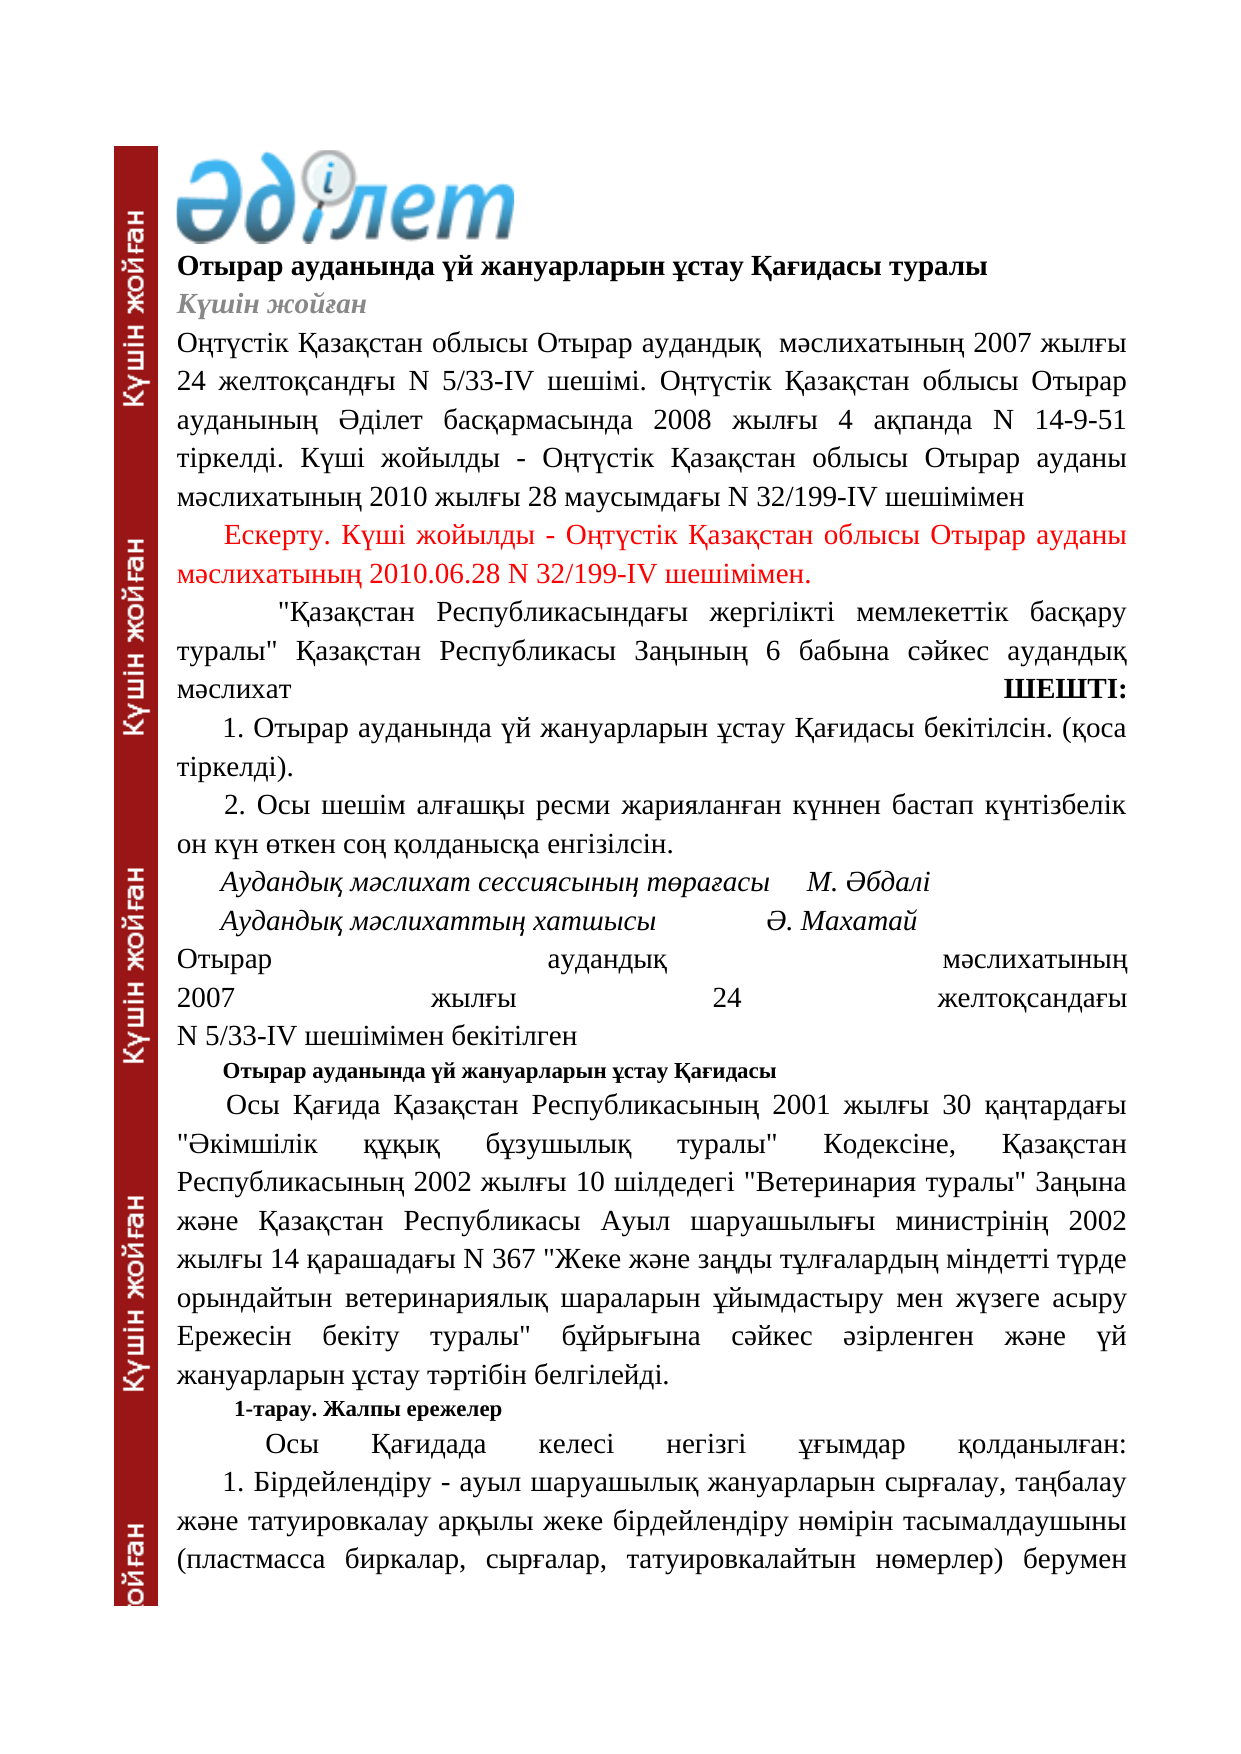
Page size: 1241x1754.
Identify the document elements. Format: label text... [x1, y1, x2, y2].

picture [114, 589, 158, 594]
text Отырар ауданында үй жануарларын ұстау Қағидасы [112, 1057, 1128, 1083]
picture [114, 1391, 158, 1396]
picture [114, 898, 158, 903]
picture [114, 320, 158, 325]
text 1-таpay. Жалпы ережелер [112, 1396, 1128, 1422]
text "Қазақстан Республикасындағы жергілікті мемлекеттік басқару туралы" Қазақстан Республикасы Заңының 6 бабына сәйкес аудандық мәслихат ШЕШТІ: 1. Отырар ауданында үй жануарларын ұстау Қағидасы бекітілсін. (қоса тіркелді). 2. Осы шешім алғашқы ресми жарияланған күннен бастап күнтізбелік он күн өткен соң қолданысқа енгізілсін. [112, 594, 1128, 859]
picture [114, 146, 158, 248]
picture [114, 1575, 158, 1606]
picture [114, 512, 158, 517]
picture [176, 150, 515, 244]
picture [114, 281, 158, 286]
picture [114, 936, 158, 941]
text Отырар ауданында үй жануарларын ұстау Қағидасы туралы [112, 248, 1128, 281]
text Ескерту. Күші жойылды - Оңтүстік Қазақстан облысы Отырар ауданы мәслихатының 2010.06.28 N 32/199-IV шешімімен. [112, 517, 1128, 589]
picture [114, 1052, 158, 1057]
text Аудандық мәслихаттың хатшысы Ә. Махатай [112, 903, 1128, 936]
picture [114, 859, 158, 864]
picture [114, 1083, 158, 1087]
picture [114, 1422, 158, 1426]
text Отырар аудандық мәслихатының 2007 жылғы 24 желтоқсандағы N 5/33-ІV шешімімен бекітілген [112, 941, 1128, 1052]
text Осы Қағида Қазақстан Республикасының 2001 жылғы 30 қаңтардағы "Әкімшілік құқық бұзушылық туралы" Кодексіне, Қазақстан Республикасының 2002 жылғы 10 шілдедегі "Ветеринария туралы" Заңына және Қазақстан Республикасы Ауыл шаруашылығы министрінің 2002 жылғы 14 қарашадағы N 367 "Жеке және заңды тұлғалардың міндетті түрде орындайтын ветеринариялық шараларын ұйымдастыру мен жүзеге асыру Ережесін бекіту туралы" бұйрығына сәйкес әзірленген және үй жануарларын ұстау тәртібін белгілейді. [112, 1087, 1128, 1391]
text Күшін жойған [112, 286, 1128, 320]
text Аудандық мәслихат сессиясының төрағасы М. Әбдалі [112, 864, 1128, 898]
text Оңтүстік Қазақстан облысы Отырар аудандық мәслихатының 2007 жылғы 24 желтоқсандғы N 5/33-IV шешімі. Оңтүстік Қазақстан облысы Отырар ауданының Әділет басқармасында 2008 жылғы 4 ақпанда N 14-9-51 тіркелді. Күші жойылды - Оңтүстік Қазақстан облысы Отырар ауданы мәслихатының 2010 жылғы 28 маусымдағы N 32/199-IV шешімімен [112, 325, 1128, 512]
